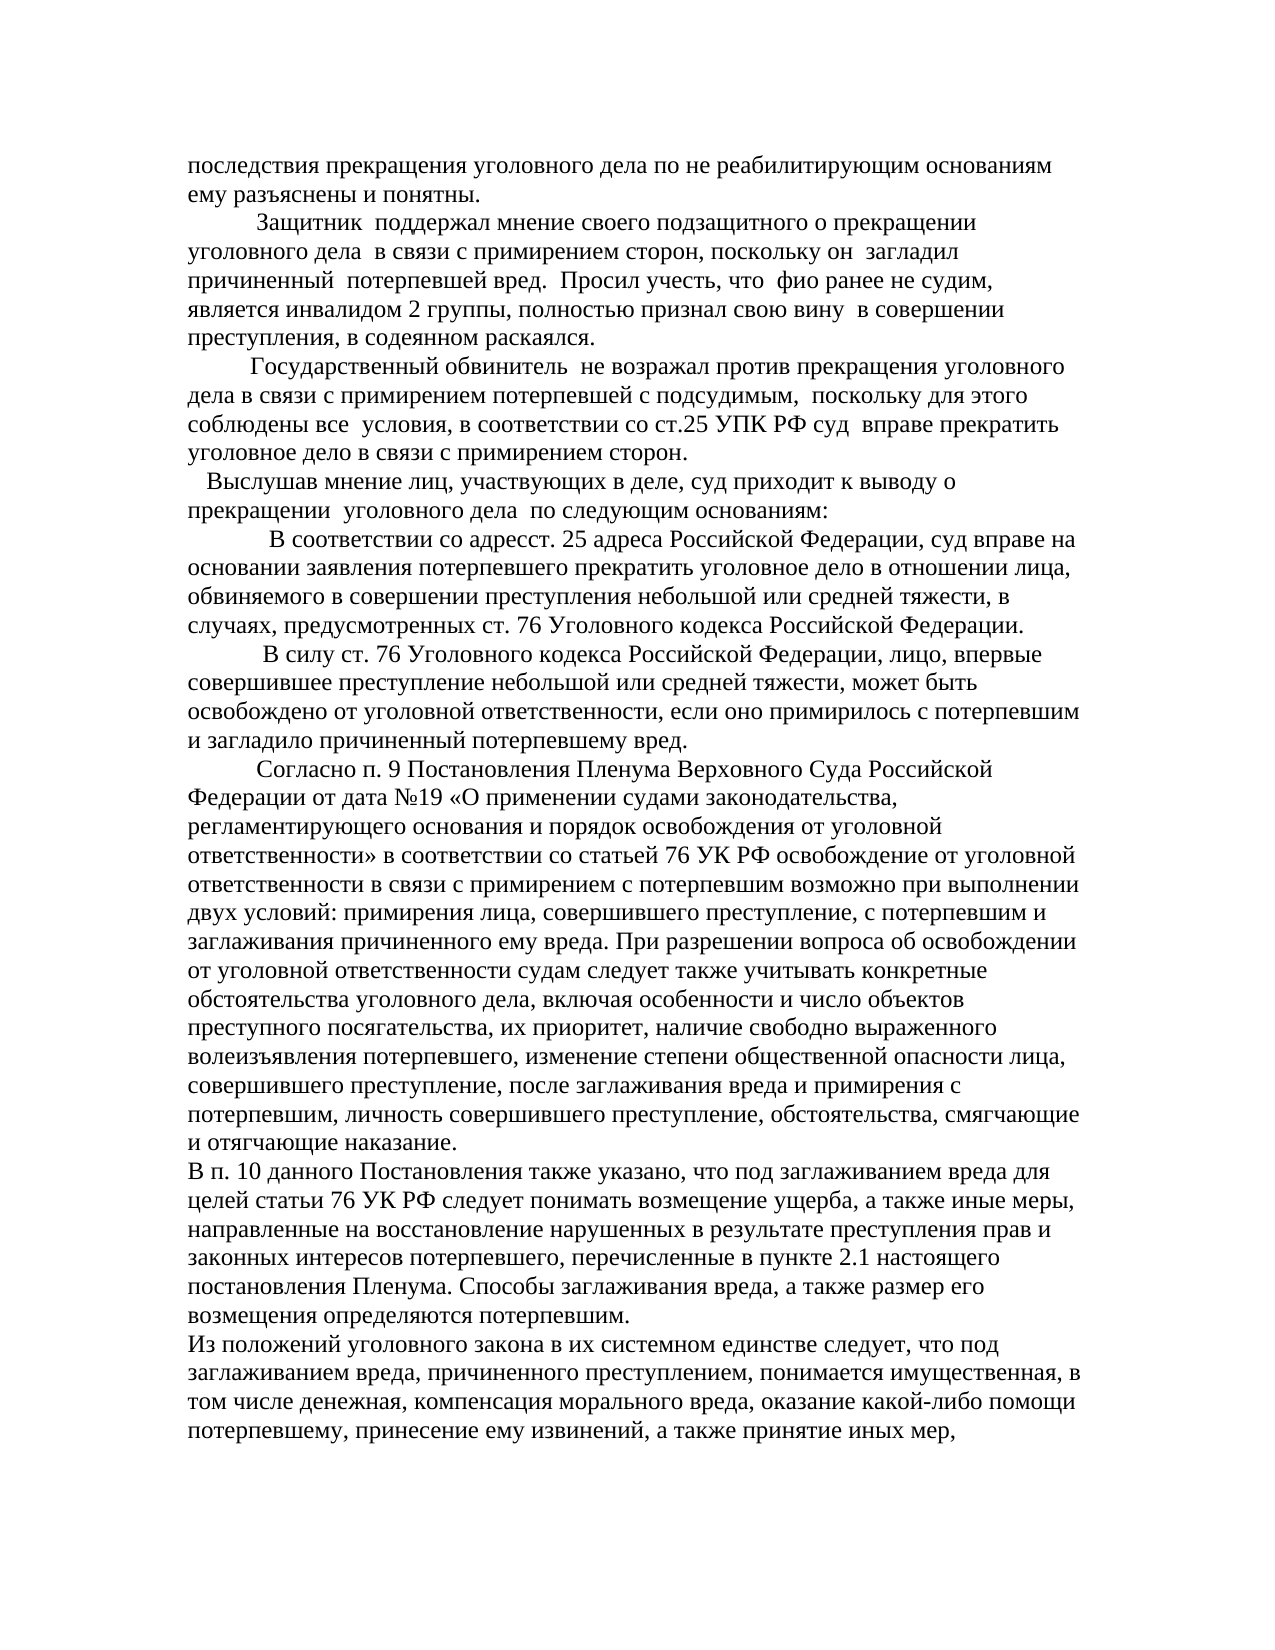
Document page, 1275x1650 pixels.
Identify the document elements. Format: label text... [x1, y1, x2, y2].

text Защитник поддержал мнение своего подзащитного о прекращении уголовного дела в связи с примирением сторон, поскольку он загладил причиненный потерпевшей вред. Просил учесть, что фио ранее не судим, является инвалидом 2 группы, полностью признал свою вину в совершении преступления, в содеянном раскаялся. [187, 207, 1087, 351]
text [187, 1329, 1087, 1444]
text В соответствии со адресст. 25 адреса Российской Федерации, суд вправе на основании заявления потерпевшего прекратить уголовное дело в отношении лица, обвиняемого в совершении преступления небольшой или средней тяжести, в случаях, предусмотренных ст. 76 Уголовного кодекса Российской Федерации. [187, 524, 1087, 639]
text В силу ст. 76 Уголовного кодекса Российской Федерации, лицо, впервые совершившее преступление небольшой или средней тяжести, может быть освобождено от уголовной ответственности, если оно примирилось с потерпевшим и загладило причиненный потерпевшему вред. [187, 639, 1087, 754]
text Согласно п. 9 Постановления Пленума Верховного Суда Российской Федерации от дата №19 «О применении судами законодательства, регламентирующего основания и порядок освобождения от уголовной ответственности» в соответствии со статьей 76 УК РФ освобождение от уголовной ответственности в связи с примирением с потерпевшим возможно при выполнении двух условий: примирения лица, совершившего преступление, с потерпевшим и заглаживания причиненного ему вреда. При разрешении вопроса об освобождении от уголовной ответственности судам следует также учитывать конкретные обстоятельства уголовного дела, включая особенности и число объектов преступного посягательства, их приоритет, наличие свободно выраженного волеизъявления потерпевшего, изменение степени общественной опасности лица, совершившего преступление, после заглаживания вреда и примирения с потерпевшим, личность совершившего преступление, обстоятельства, смягчающие и отягчающие наказание. [187, 754, 1087, 1156]
text Государственный обвинитель не возражал против прекращения уголовного дела в связи с примирением потерпевшей с подсудимым, поскольку для этого соблюдены все условия, в соответствии со ст.25 УПК РФ суд вправе прекратить уголовное дело в связи с примирением сторон. [187, 351, 1087, 466]
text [187, 150, 1087, 207]
text В п. 10 данного Постановления также указано, что под заглаживанием вреда для целей статьи 76 УК РФ следует понимать возмещение ущерба, а также иные меры, направленные на восстановление нарушенных в результате преступления прав и законных интересов потерпевшего, перечисленные в пункте 2.1 настоящего постановления Пленума. Способы заглаживания вреда, а также размер его возмещения определяются потерпевшим. [187, 1156, 1087, 1329]
text Выслушав мнение лиц, участвующих в деле, суд приходит к выводу о прекращении уголовного дела по следующим основаниям: [187, 466, 1087, 524]
